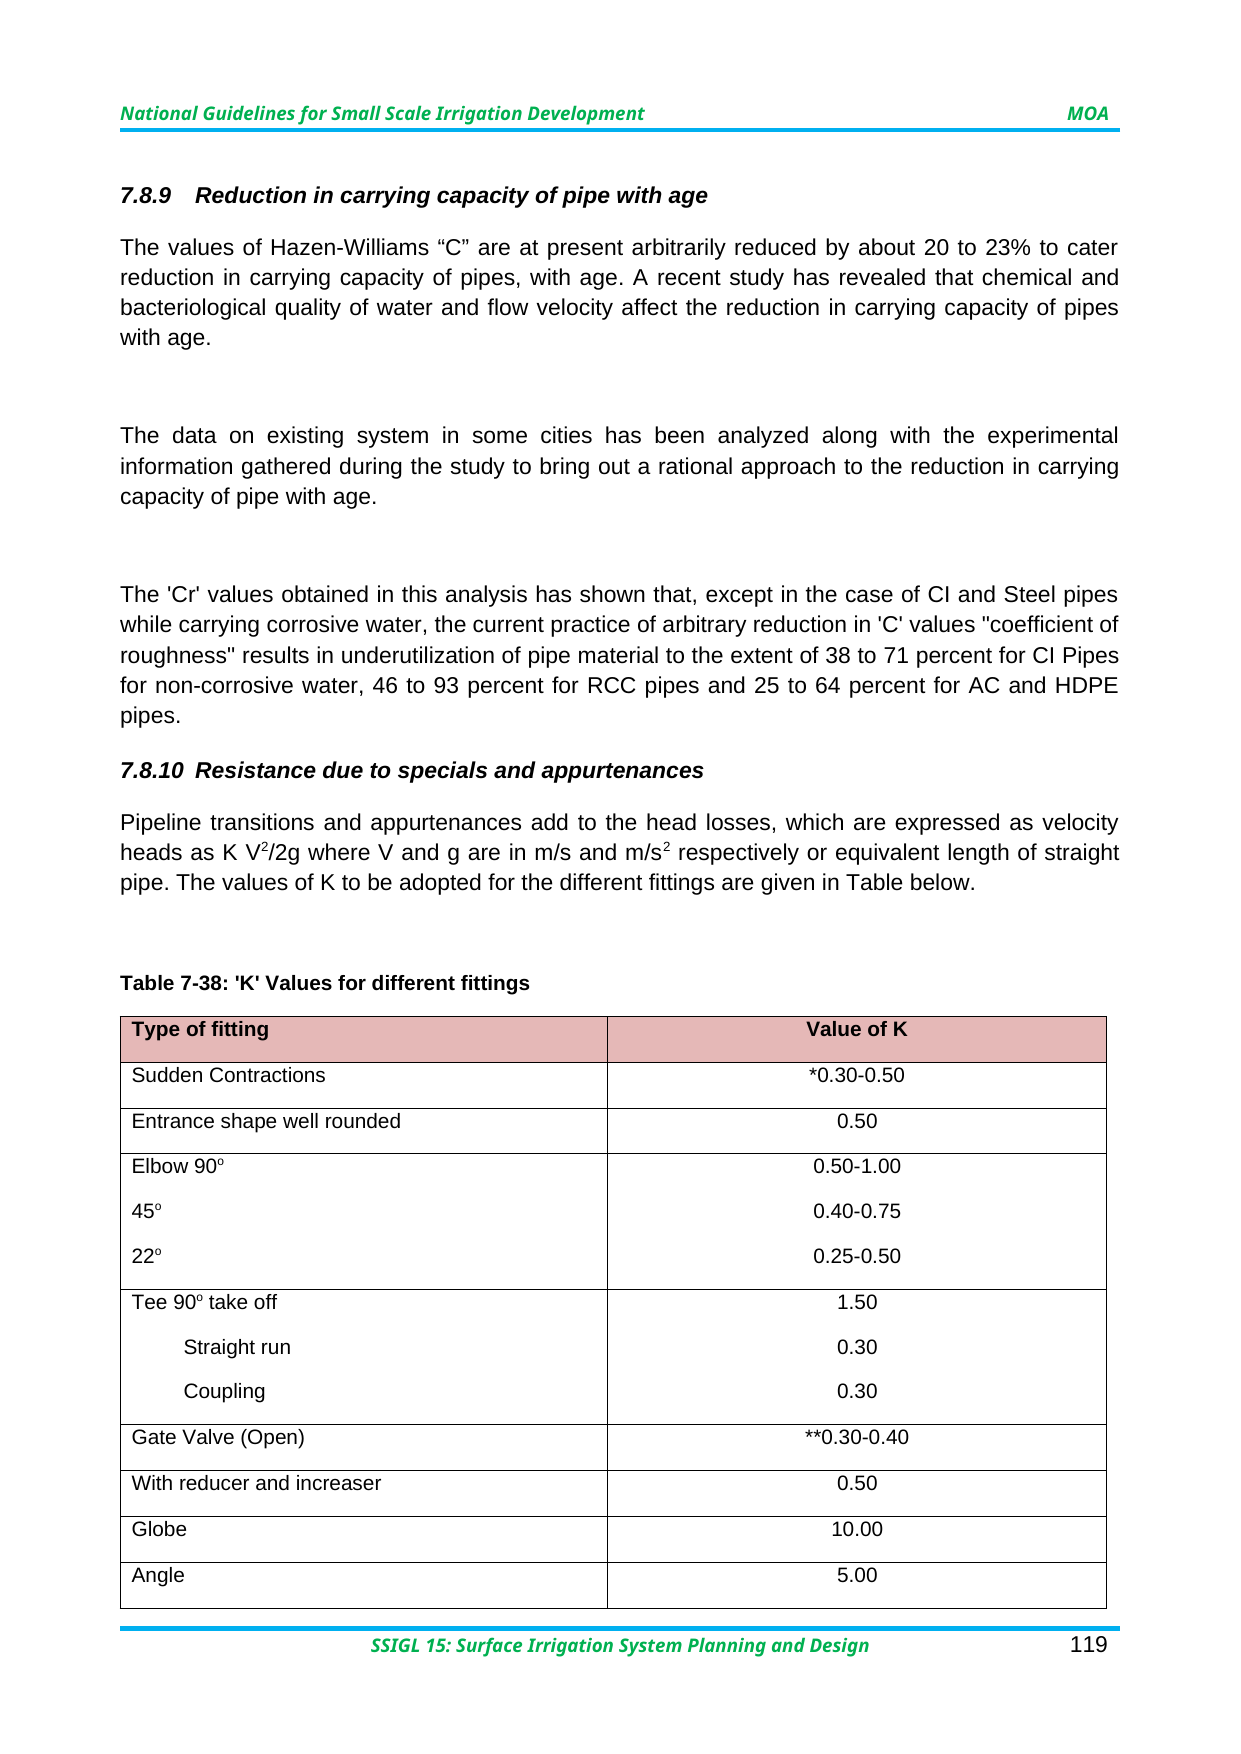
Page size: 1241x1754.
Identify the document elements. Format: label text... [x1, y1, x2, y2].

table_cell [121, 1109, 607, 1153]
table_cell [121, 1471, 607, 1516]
text The values of Hazen-Williams “C” are at present arbitrarily reduced by about 20 to 23% to cater reduction in carrying capacity of pipes, with age. A recent study has revealed that chemical and bacteriological quality of water and flow velocity affect the reduction in carrying capacity of pipes with age. [120, 234, 1120, 351]
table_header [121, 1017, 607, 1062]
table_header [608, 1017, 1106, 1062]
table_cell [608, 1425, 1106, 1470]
subtitle Resistance due to specials and appurtenances [120, 757, 1120, 783]
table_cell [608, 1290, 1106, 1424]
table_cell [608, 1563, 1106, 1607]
text Pipeline transitions and appurtenances add to the head losses, which are expressed as velocity heads as K V2/2g where V and g are in m/s and m/s2 respectively or equivalent length of straight pipe. The values of K to be adopted for the different fittings are given in Table below. [120, 808, 1120, 895]
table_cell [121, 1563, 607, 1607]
text The 'Cr' values obtained in this analysis has shown that, except in the case of CI and Steel pipes while carrying corrosive water, the current practice of arbitrary reduction in 'C' values "coefficient of roughness" results in underutilization of pipe material to the extent of 38 to 71 percent for CI Pipes for non-corrosive water, 46 to 93 percent for RCC pipes and 25 to 64 percent for AC and HDPE pipes. [120, 581, 1120, 728]
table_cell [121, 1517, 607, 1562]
subtitle Reduction in carrying capacity of pipe with age [120, 182, 1120, 209]
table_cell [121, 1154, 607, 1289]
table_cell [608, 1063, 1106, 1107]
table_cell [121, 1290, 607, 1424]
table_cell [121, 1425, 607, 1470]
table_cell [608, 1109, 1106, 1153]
text The data on existing system in some cities has been analyzed along with the experimental information gathered during the study to bring out a rational approach to the reduction in carrying capacity of pipe with age. [120, 422, 1120, 509]
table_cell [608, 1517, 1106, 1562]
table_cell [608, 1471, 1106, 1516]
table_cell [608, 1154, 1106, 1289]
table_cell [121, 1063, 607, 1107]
